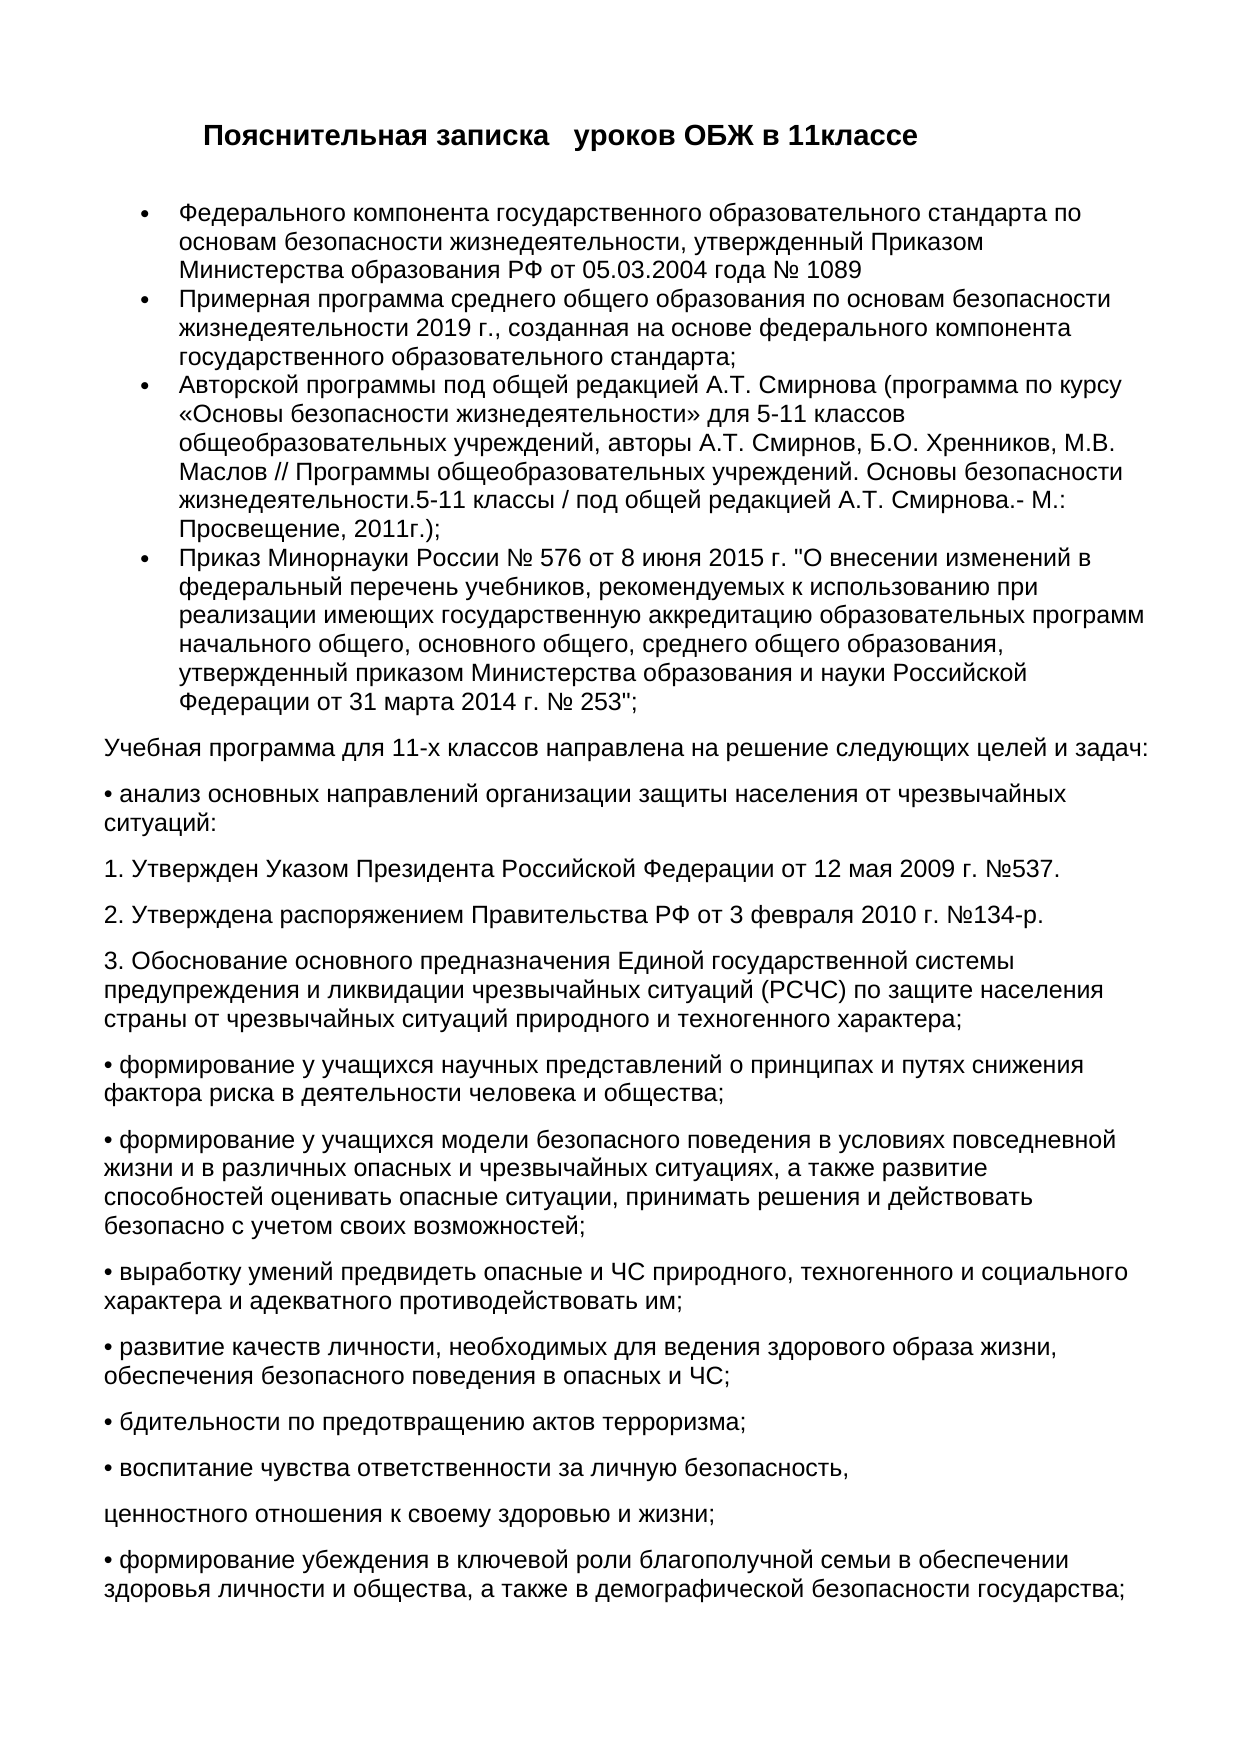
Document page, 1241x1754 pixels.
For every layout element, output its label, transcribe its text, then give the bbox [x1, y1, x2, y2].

text ценностного отношения к своему здоровью и жизни; [103, 1499, 1152, 1528]
text • воспитание чувства ответственности за личную безопасность, [103, 1453, 1152, 1482]
list Федерального компонента государственного образовательного стандарта по основам безопасности жизнедеятельности, утвержденный Приказом Министерства образования РФ от 05.03.2004 года № 1089 [141, 198, 1152, 284]
list Авторской программы под общей редакцией А.Т. Смирнова (программа по курсу «Основы безопасности жизнедеятельности» для 5-11 классов общеобразовательных учреждений, авторы А.Т. Смирнов, Б.О. Хренников, М.В. Маслов // Программы общеобразовательных учреждений. Основы безопасности жизнедеятельности.5-11 классы / под общей редакцией А.Т. Смирнова.- М.: Просвещение, 2011г.); [141, 370, 1152, 543]
text • анализ основных направлений организации защиты населения от чрезвычайных ситуаций: [103, 779, 1152, 836]
list Приказ Минорнауки России № 576 от 8 июня 2015 г. "О внесении изменений в федеральный перечень учебников, рекомендуемых к использованию при реализации имеющих государственную аккредитацию образовательных программ начального общего, основного общего, среднего общего образования, утвержденный приказом Министерства образования и науки Российской Федерации от 31 марта 2014 г. № 253"; [141, 543, 1152, 715]
text 1. Утвержден Указом Президента Российской Федерации от 12 мая 2009 г. №537. [103, 854, 1152, 882]
text 3. Обоснование основного предназначения Единой государственной системы предупреждения и ликвидации чрезвычайных ситуаций (РСЧС) по защите населения страны от чрезвычайных ситуаций природного и техногенного характера; [103, 946, 1152, 1032]
list Примерная программа среднего общего образования по основам безопасности жизнедеятельности 2019 г., созданная на основе федерального компонента государственного образовательного стандарта; [141, 284, 1152, 370]
text 2. Утверждена распоряжением Правительства РФ от 3 февраля 2010 г. №134-р. [103, 900, 1152, 929]
text • формирование у учащихся научных представлений о принципах и путях снижения фактора риска в деятельности человека и общества; [103, 1050, 1152, 1107]
text • развитие качеств личности, необходимых для ведения здорового образа жизни, обеспечения безопасного поведения в опасных и ЧС; [103, 1332, 1152, 1389]
text Пояснительная записка уроков ОБЖ в 11классе [178, 118, 1152, 180]
text Учебная программа для 11-х классов направлена на решение следующих целей и задач: [103, 733, 1152, 761]
text • формирование у учащихся модели безопасного поведения в условиях повседневной жизни и в различных опасных и чрезвычайных ситуациях, а также развитие способностей оценивать опасные ситуации, принимать решения и действовать безопасно с учетом своих возможностей; [103, 1124, 1152, 1239]
text • бдительности по предотвращению актов терроризма; [103, 1407, 1152, 1436]
text • выработку умений предвидеть опасные и ЧС природного, техногенного и социального характера и адекватного противодействовать им; [103, 1257, 1152, 1314]
text • формирование убеждения в ключевой роли благополучной семьи в обеспечении здоровья личности и общества, а также в демографической безопасности государства; [103, 1545, 1152, 1603]
